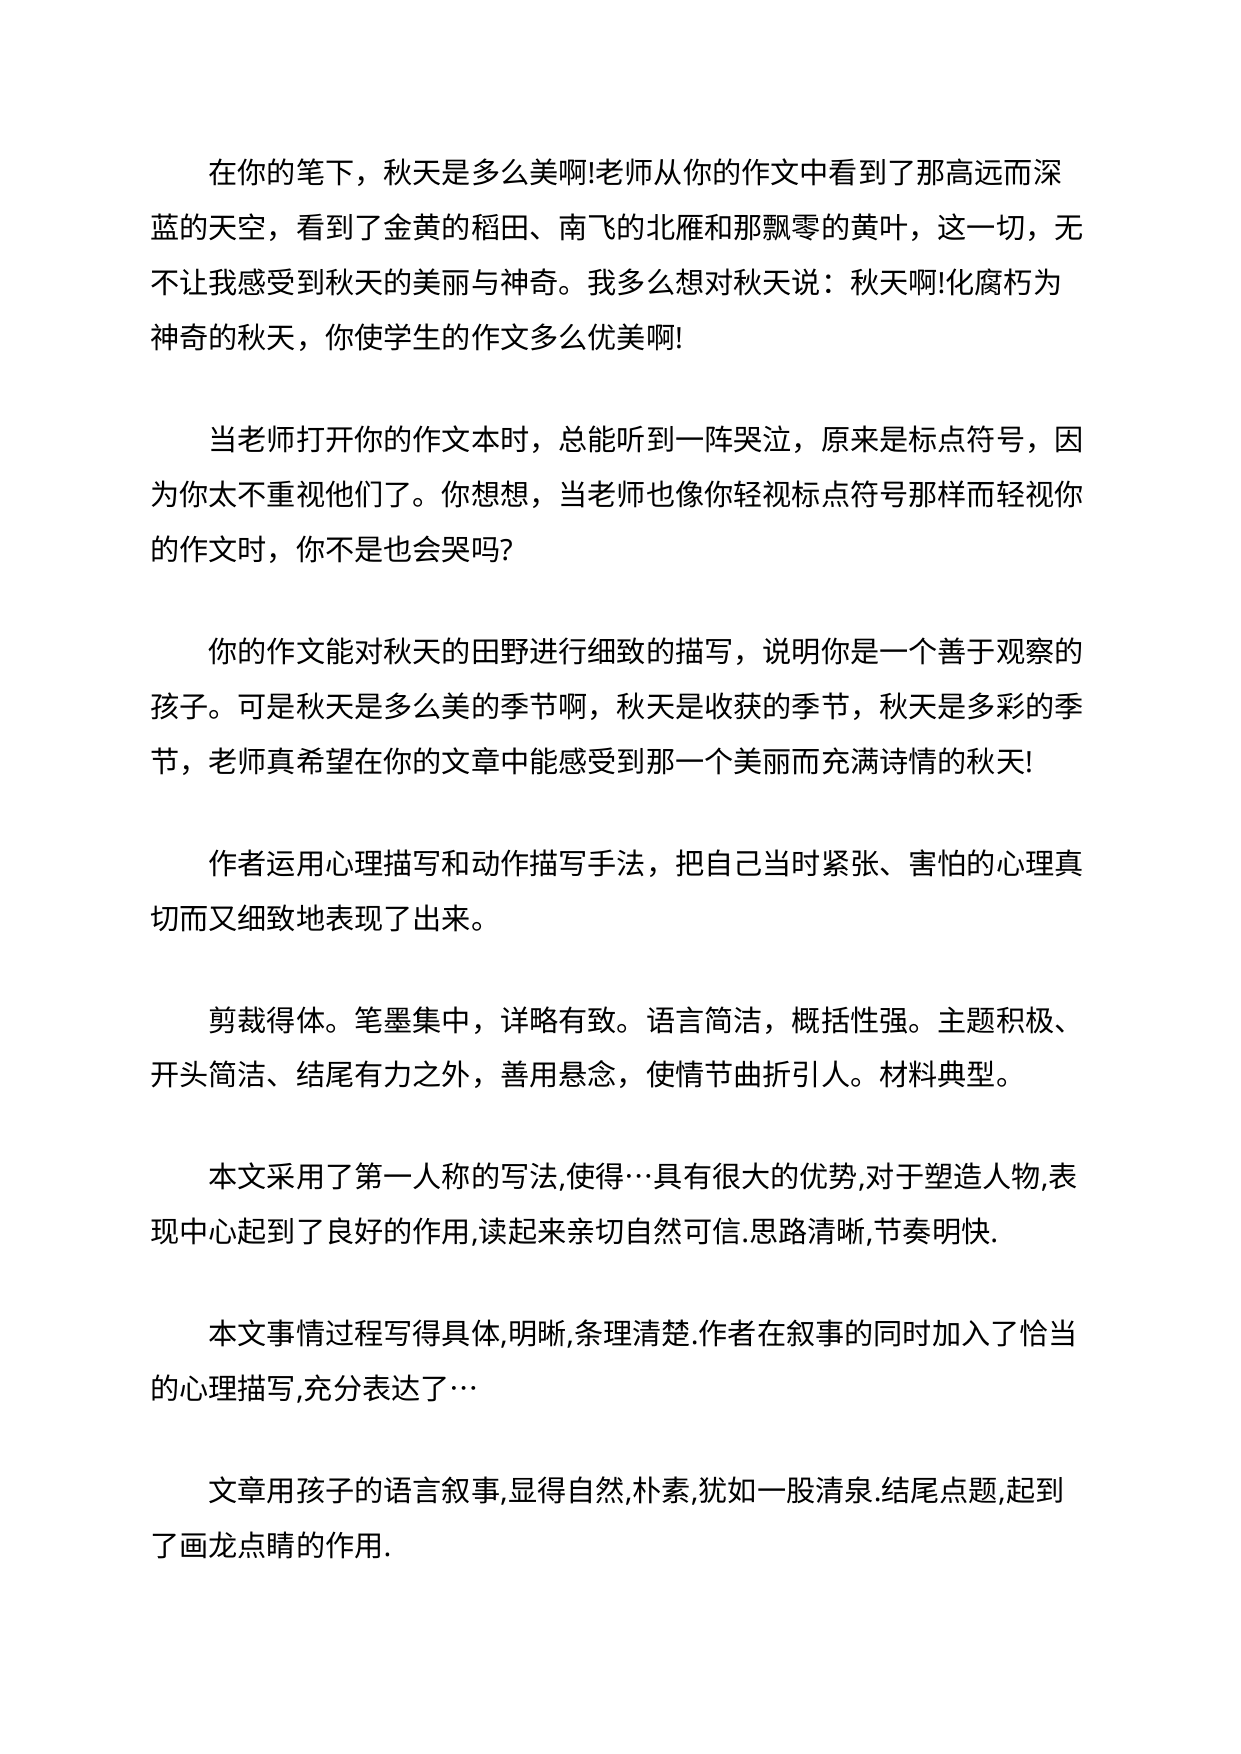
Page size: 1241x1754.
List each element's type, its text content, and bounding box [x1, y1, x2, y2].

text 文章用孩子的语言叙事,显得自然,朴素,犹如一股清泉.结尾点题,起到了画龙点睛的作用. [150, 1468, 1090, 1565]
text 作者运用心理描写和动作描写手法，把自己当时紧张、害怕的心理真切而又细致地表现了出来。 [150, 840, 1090, 938]
text 本文事情过程写得具体,明晰,条理清楚.作者在叙事的同时加入了恰当的心理描写,充分表达了… [150, 1311, 1090, 1408]
text 在你的笔下，秋天是多么美啊!老师从你的作文中看到了那高远而深蓝的天空，看到了金黄的稻田、南飞的北雁和那飘零的黄叶，这一切，无不让我感受到秋天的美丽与神奇。我多么想对秋天说：秋天啊!化腐朽为神奇的秋天，你使学生的作文多么优美啊! [150, 150, 1090, 357]
text 当老师打开你的作文本时，总能听到一阵哭泣，原来是标点符号，因为你太不重视他们了。你想想，当老师也像你轻视标点符号那样而轻视你的作文时，你不是也会哭吗? [150, 417, 1090, 569]
text 剪裁得体。笔墨集中，详略有致。语言简洁，概括性强。主题积极、开头简洁、结尾有力之外，善用悬念，使情节曲折引人。材料典型。 [150, 997, 1090, 1094]
text 你的作文能对秋天的田野进行细致的描写，说明你是一个善于观察的孩子。可是秋天是多么美的季节啊，秋天是收获的季节，秋天是多彩的季节，老师真希望在你的文章中能感受到那一个美丽而充满诗情的秋天! [150, 629, 1090, 781]
text 本文采用了第一人称的写法,使得…具有很大的优势,对于塑造人物,表现中心起到了良好的作用,读起来亲切自然可信.思路清晰,节奏明快. [150, 1154, 1090, 1251]
